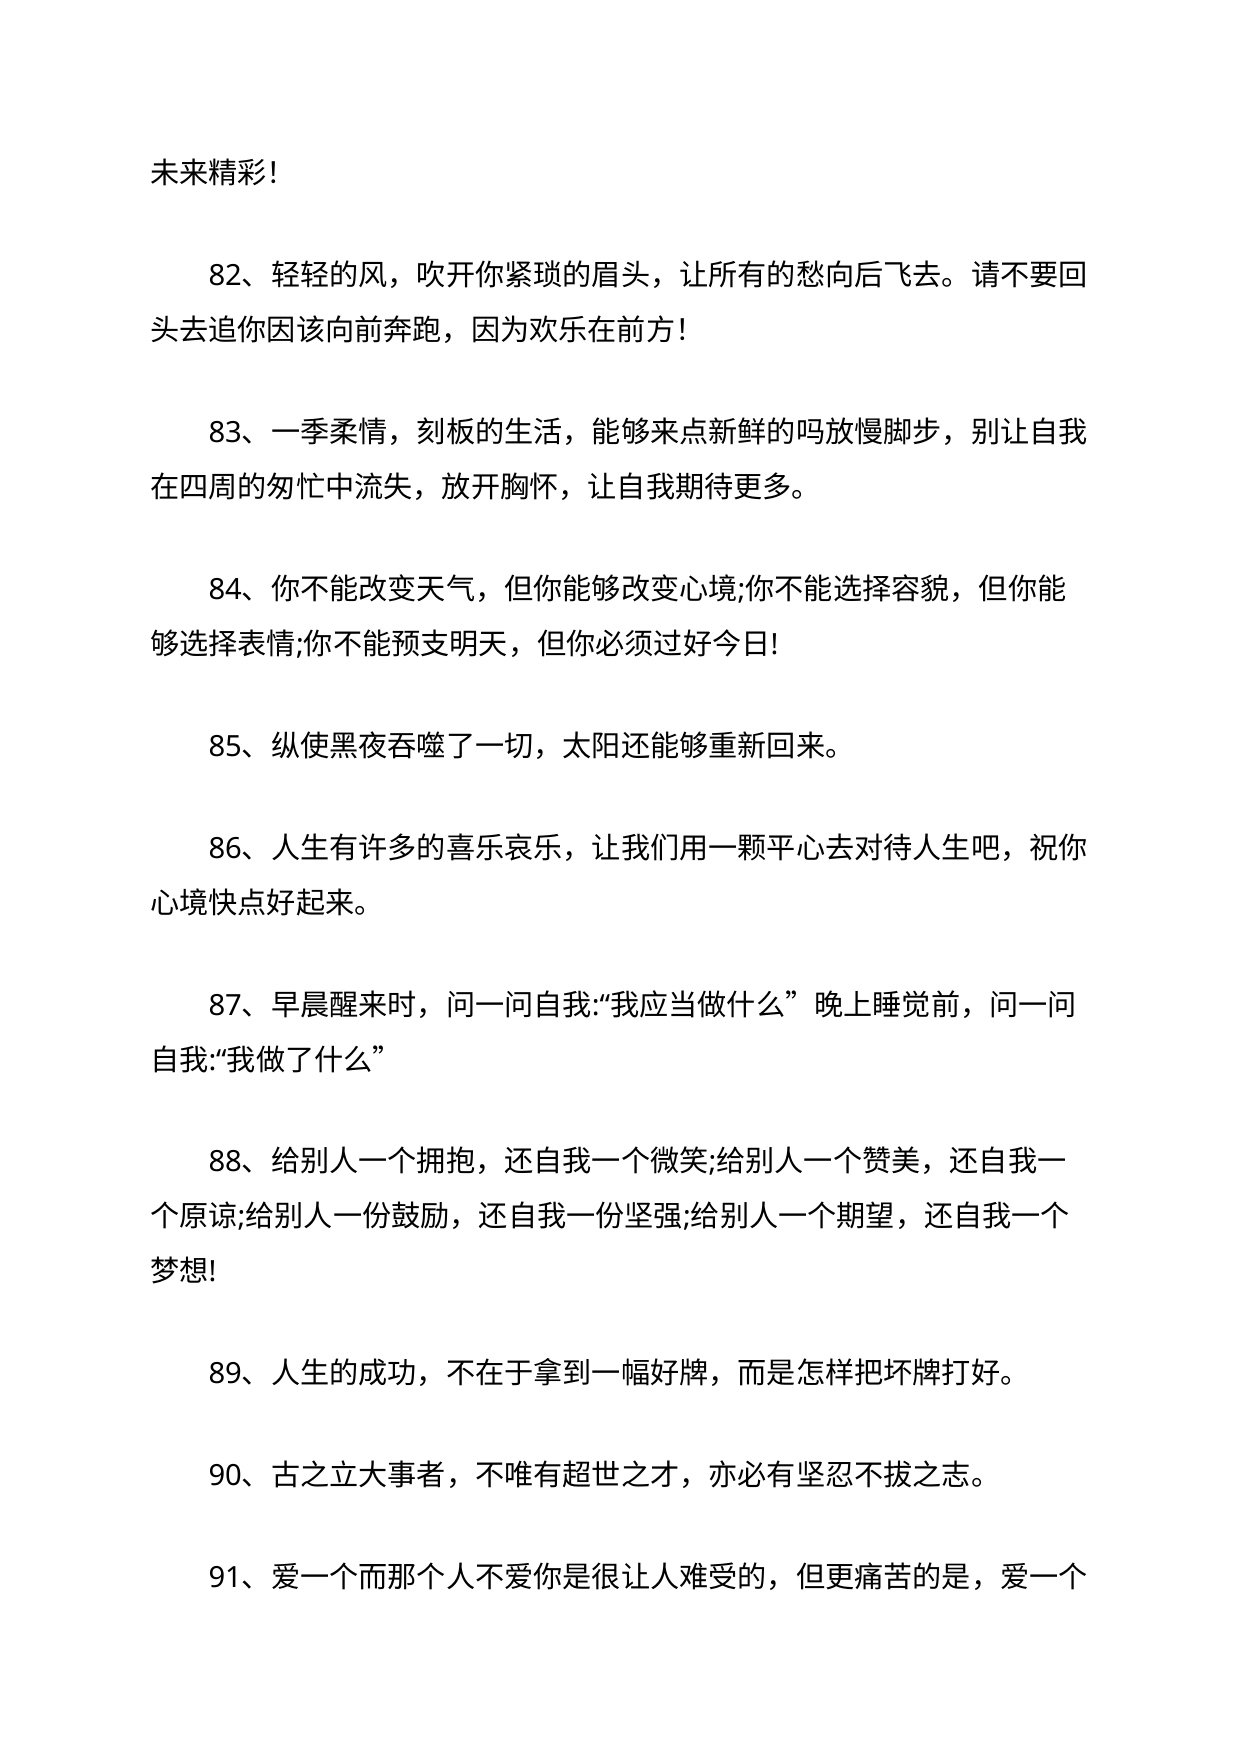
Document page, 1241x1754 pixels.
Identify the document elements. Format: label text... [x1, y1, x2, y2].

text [150, 1554, 1090, 1596]
text 87、早晨醒来时，问一问自我:“我应当做什么”晚上睡觉前，问一问自我:“我做了什么” [150, 981, 1090, 1078]
text 88、给别人一个拥抱，还自我一个微笑;给别人一个赞美，还自我一个原谅;给别人一份鼓励，还自我一份坚强;给别人一个期望，还自我一个梦想! [150, 1138, 1090, 1290]
text 82、轻轻的风，吹开你紧琐的眉头，让所有的愁向后飞去。请不要回头去追你因该向前奔跑，因为欢乐在前方！ [150, 252, 1090, 349]
text 83、一季柔情，刻板的生活，能够来点新鲜的吗放慢脚步，别让自我在四周的匆忙中流失，放开胸怀，让自我期待更多。 [150, 408, 1090, 506]
text 85、纵使黑夜吞噬了一切，太阳还能够重新回来。 [150, 722, 1090, 765]
text 84、你不能改变天气，但你能够改变心境;你不能选择容貌，但你能够选择表情;你不能预支明天，但你必须过好今日! [150, 565, 1090, 663]
text 86、人生有许多的喜乐哀乐，让我们用一颗平心去对待人生吧，祝你心境快点好起来。 [150, 824, 1090, 922]
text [150, 150, 1090, 192]
text 90、古之立大事者，不唯有超世之才，亦必有坚忍不拔之志。 [150, 1452, 1090, 1494]
text 89、人生的成功，不在于拿到一幅好牌，而是怎样把坏牌打好。 [150, 1350, 1090, 1392]
